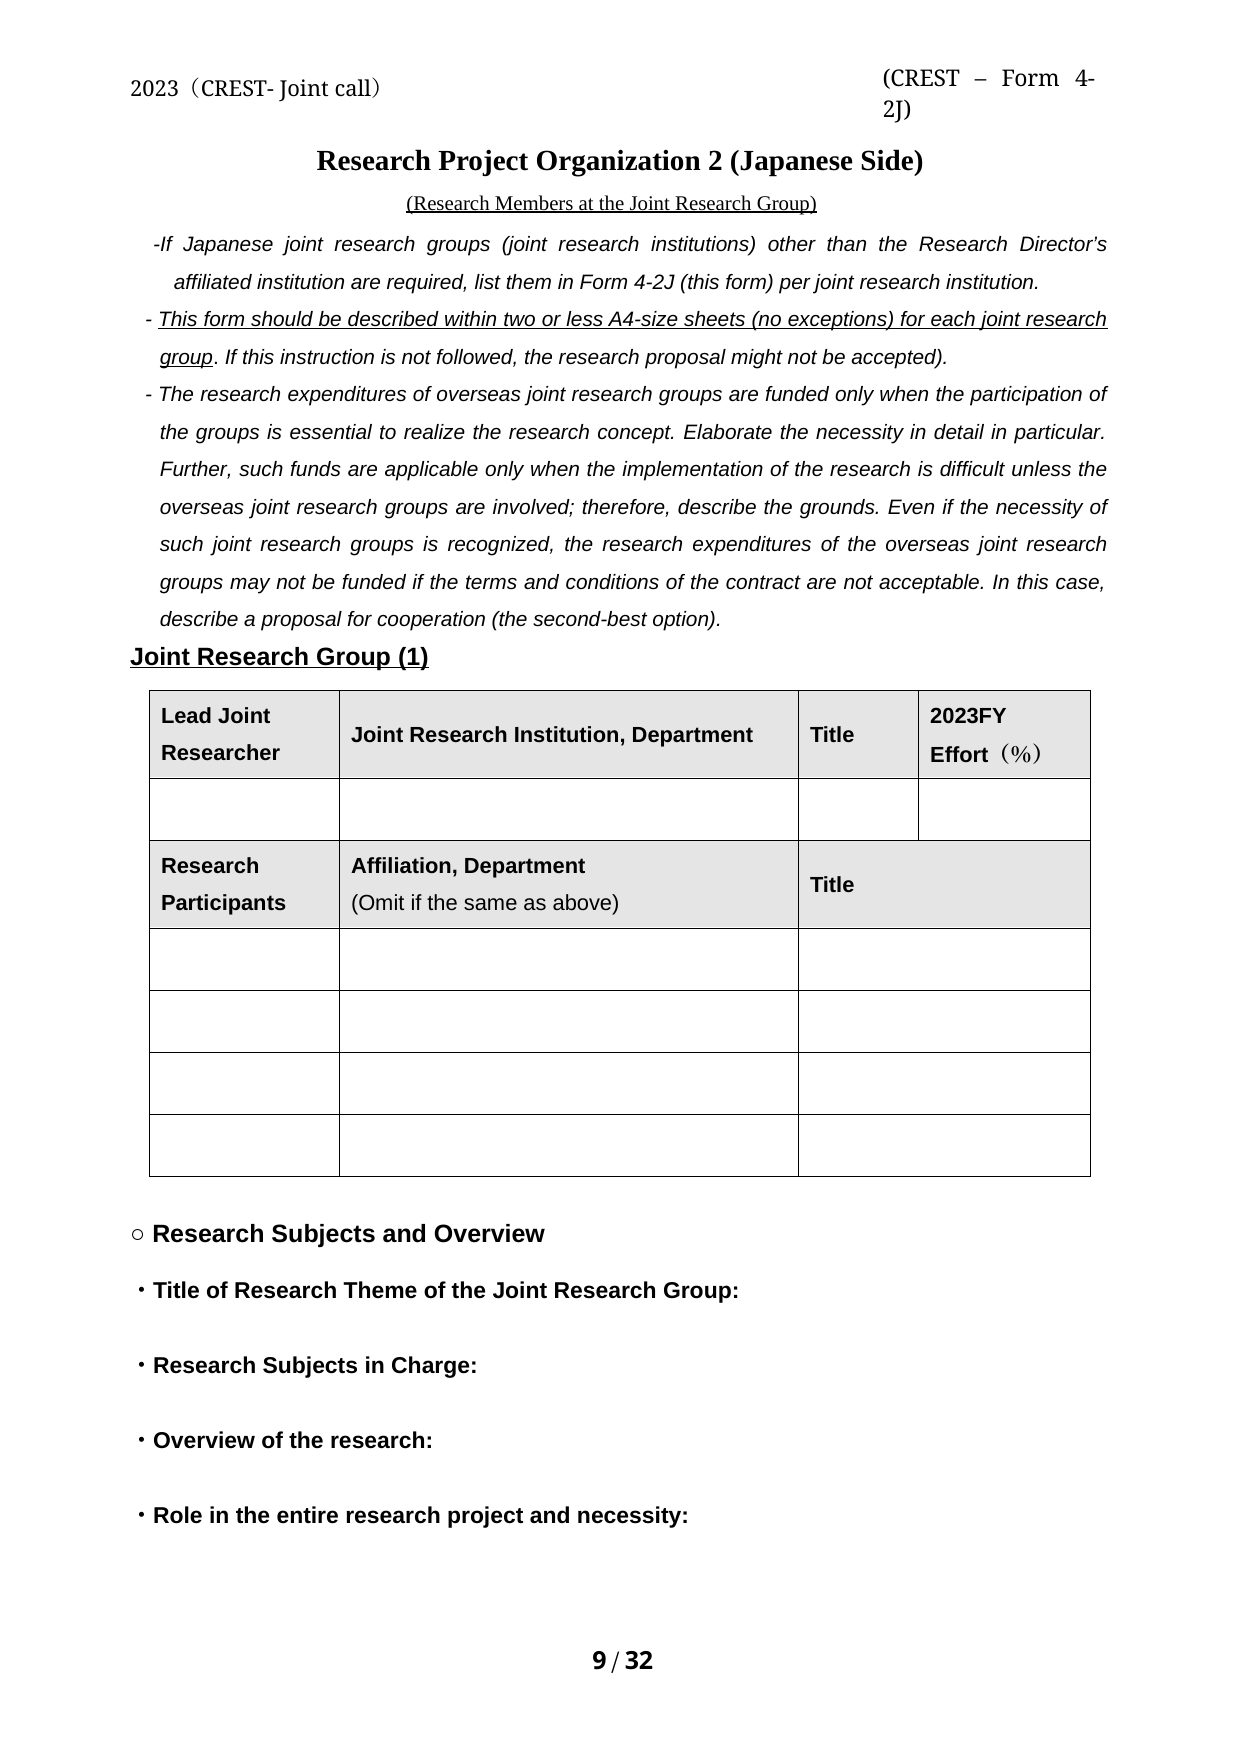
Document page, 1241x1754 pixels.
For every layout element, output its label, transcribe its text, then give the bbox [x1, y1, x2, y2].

subtitle ・Research Subjects in Charge: [130, 1345, 1110, 1382]
table_cell [150, 779, 339, 839]
text - The research expenditures of overseas joint research groups are funded only when the participation of the groups is essential to realize the research concept. Elaborate the necessity in detail in particular. Further, such funds are applicable only when the implementation of the research is difficult unless the overseas joint research groups are involved; therefore, describe the grounds. Even if the necessity of such joint research groups is recognized, the research expenditures of the overseas joint research groups may not be funded if the terms and conditions of the contract are not acceptable. In this case, describe a proposal for cooperation (the second-best option). [145, 375, 1110, 638]
table_cell [340, 1115, 798, 1176]
subtitle Joint Research Group (1) [130, 638, 1110, 675]
table_cell Research Participants [150, 841, 339, 927]
subtitle ・Title of Research Theme of the Joint Research Group: [130, 1270, 1110, 1307]
table_cell [150, 991, 339, 1052]
text -If Japanese joint research groups (joint research institutions) other than the Research Director’s affiliated institution are required, list them in Form 4-2J (this form) per joint research institution. [153, 225, 1110, 300]
table_cell [340, 929, 798, 989]
subtitle ○ Research Subjects and Overview [130, 1214, 1110, 1252]
table_cell [150, 929, 339, 989]
table_cell [799, 779, 918, 839]
table_cell [919, 779, 1090, 839]
table_header 2023FY Effort（％） [919, 691, 1090, 777]
table_cell [340, 1053, 798, 1114]
table_cell [340, 779, 798, 839]
table_cell [799, 1115, 1090, 1176]
subtitle ・Role in the entire research project and necessity: [130, 1495, 1110, 1532]
text - This form should be described within two or less A4-size sheets (no exceptions) for each joint research group. If this instruction is not followed, the research proposal might not be accepted). [145, 300, 1110, 375]
table_cell Affiliation, Department (Omit if the same as above) [340, 841, 798, 927]
text (Research Members at the Joint Research Group) [130, 184, 1068, 221]
table_header Lead Joint Researcher [150, 691, 339, 777]
table_cell [150, 1115, 339, 1176]
table_cell [340, 991, 798, 1052]
table_cell [799, 1053, 1090, 1114]
subtitle ・Overview of the research: [130, 1420, 1110, 1457]
table_cell [799, 991, 1090, 1052]
subtitle Research Project Organization 2 (Japanese Side) [130, 141, 1110, 179]
table_cell Title [799, 841, 1090, 927]
table_cell [799, 929, 1090, 989]
table_header Title [799, 691, 918, 777]
table_header Joint Research Institution, Department [340, 691, 798, 777]
table_cell [150, 1053, 339, 1114]
